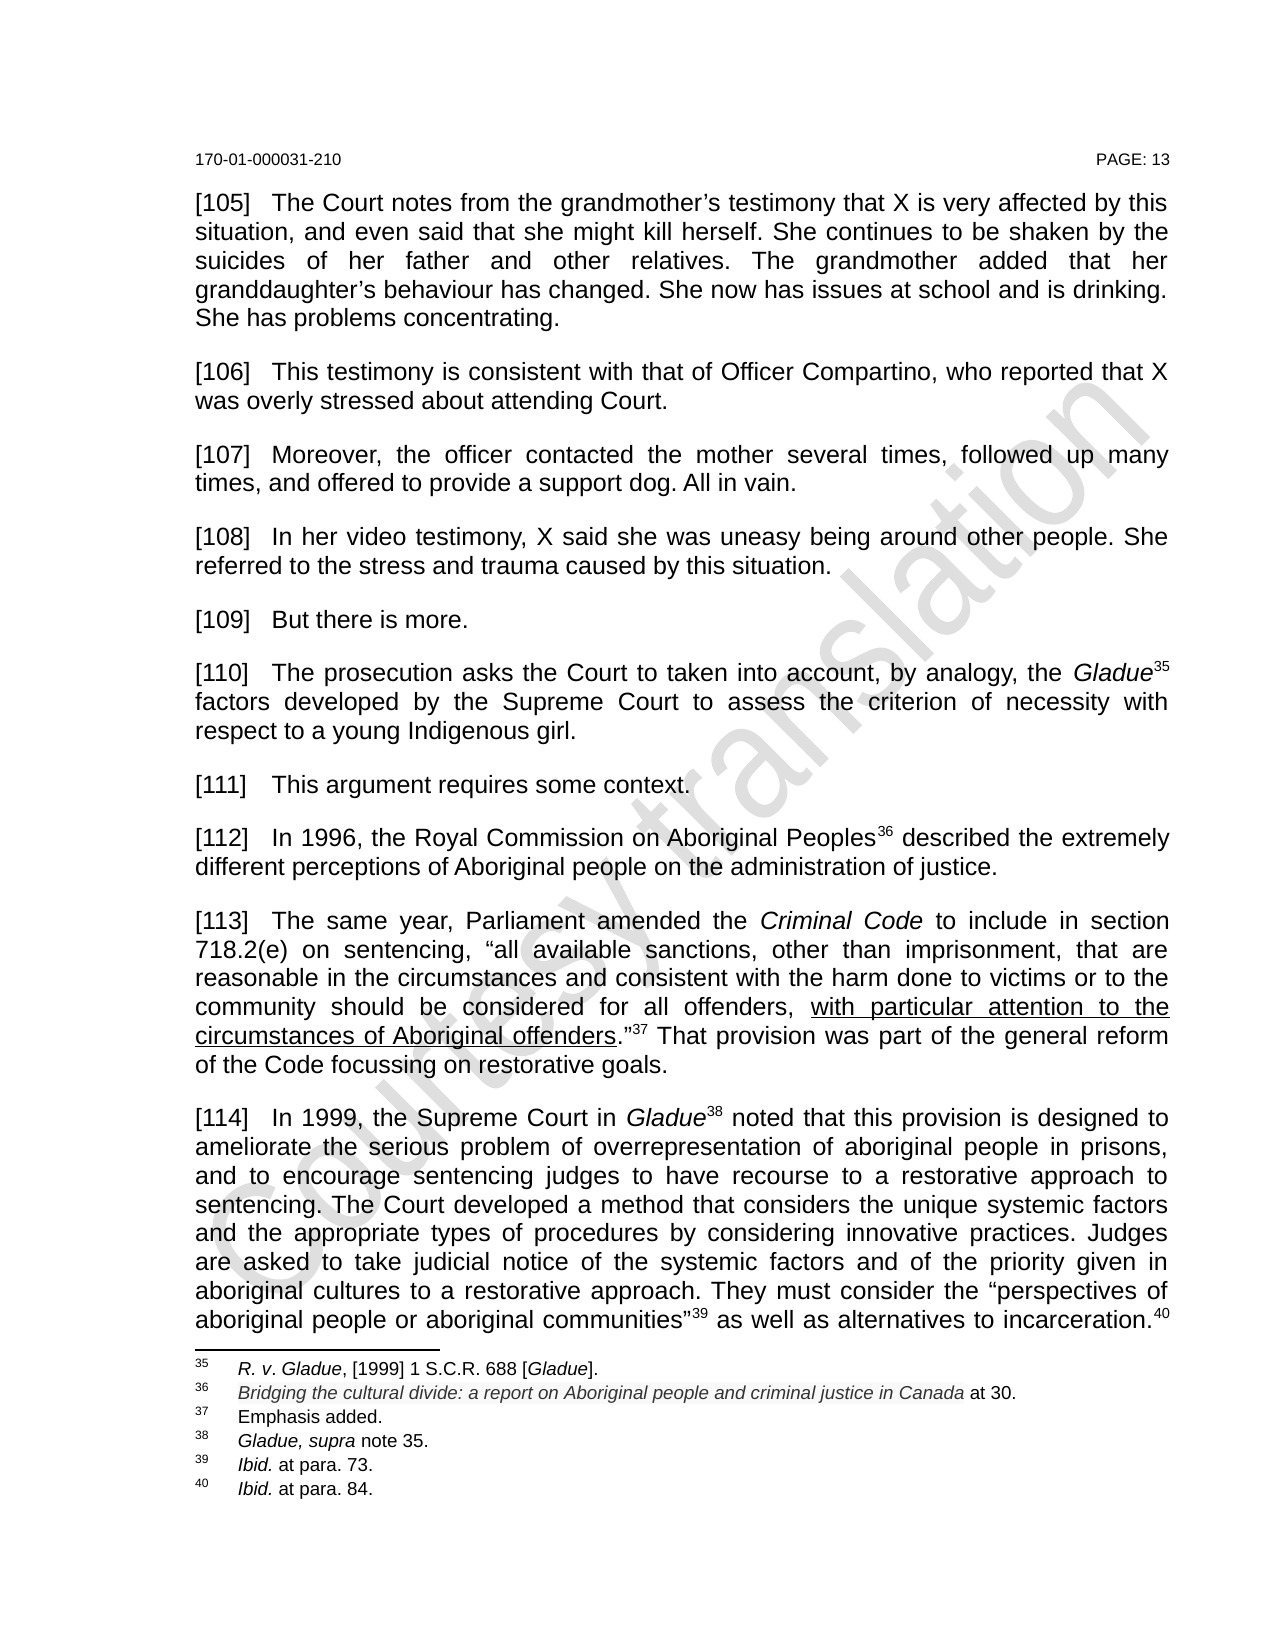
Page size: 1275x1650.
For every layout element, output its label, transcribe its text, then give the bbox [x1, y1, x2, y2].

text But there is more. [195, 604, 1170, 633]
text The Court notes from the grandmother’s testimony that X is very affected by this situation, and even said that she might kill herself. She continues to be shaken by the suicides of her father and other relatives. The grandmother added that her granddaughter’s behaviour has changed. She now has issues at school and is drinking. She has problems concentrating. [195, 188, 1170, 332]
text The same year, Parliament amended the Criminal Code to include in section 718.2(e) on sentencing, “all available sanctions, other than imprisonment, that are reasonable in the circumstances and consistent with the harm done to victims or to the community should be considered for all offenders, with particular attention to the circumstances of Aboriginal offenders.” That provision was part of the general reform of the Code focussing on restorative goals. [195, 906, 1170, 1078]
text Moreover, the officer contacted the mother several times, followed up many times, and offered to provide a support dog. All in vain. [195, 439, 1170, 497]
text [195, 1103, 1170, 1333]
text This argument requires some context. [195, 769, 1170, 798]
text In her video testimony, X said she was uneasy being around other people. She referred to the stress and trauma caused by this situation. [195, 522, 1170, 579]
text This testimony is consistent with that of Officer Compartino, who reported that X was overly stressed about attending Court. [195, 357, 1170, 414]
text The prosecution asks the Court to taken into account, by analogy, the Gladue factors developed by the Supreme Court to assess the criterion of necessity with respect to a young Indigenous girl. [195, 658, 1170, 744]
text In 1996, the Royal Commission on Aboriginal Peoples described the extremely different perceptions of Aboriginal people on the administration of justice. [195, 823, 1170, 881]
